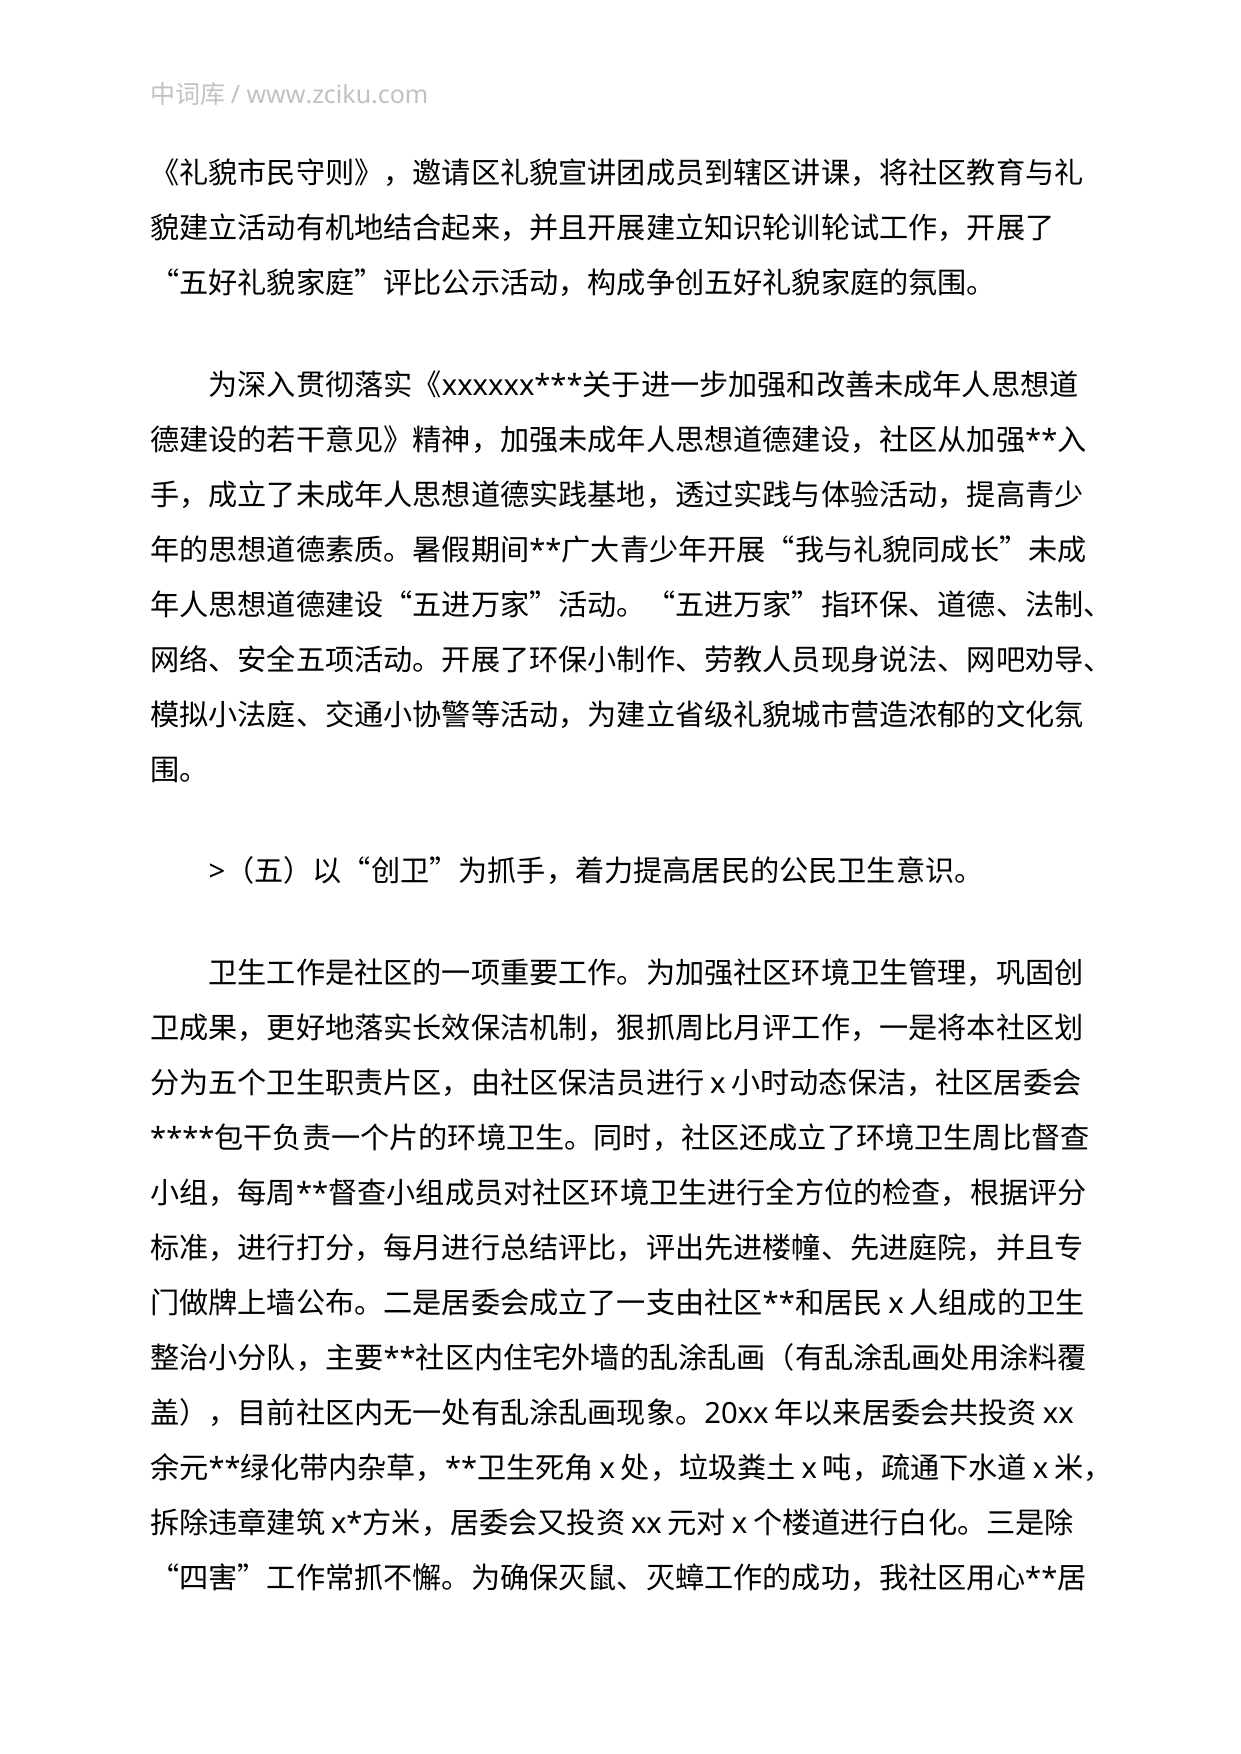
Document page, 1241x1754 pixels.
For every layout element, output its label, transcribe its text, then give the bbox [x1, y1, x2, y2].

text >（五）以“创卫”为抓手，着力提高居民的公民卫生意识。 [150, 848, 1090, 890]
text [150, 950, 1090, 1597]
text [150, 150, 1090, 302]
text 为深入贯彻落实《xxxxxx***关于进一步加强和改善未成年人思想道德建设的若干意见》精神，加强未成年人思想道德建设，社区从加强**入手，成立了未成年人思想道德实践基地，透过实践与体验活动，提高青少年的思想道德素质。暑假期间**广大青少年开展“我与礼貌同成长”未成年人思想道德建设“五进万家”活动。“五进万家”指环保、道德、法制、网络、安全五项活动。开展了环保小制作、劳教人员现身说法、网吧劝导、模拟小法庭、交通小协警等活动，为建立省级礼貌城市营造浓郁的文化氛围。 [150, 362, 1090, 788]
